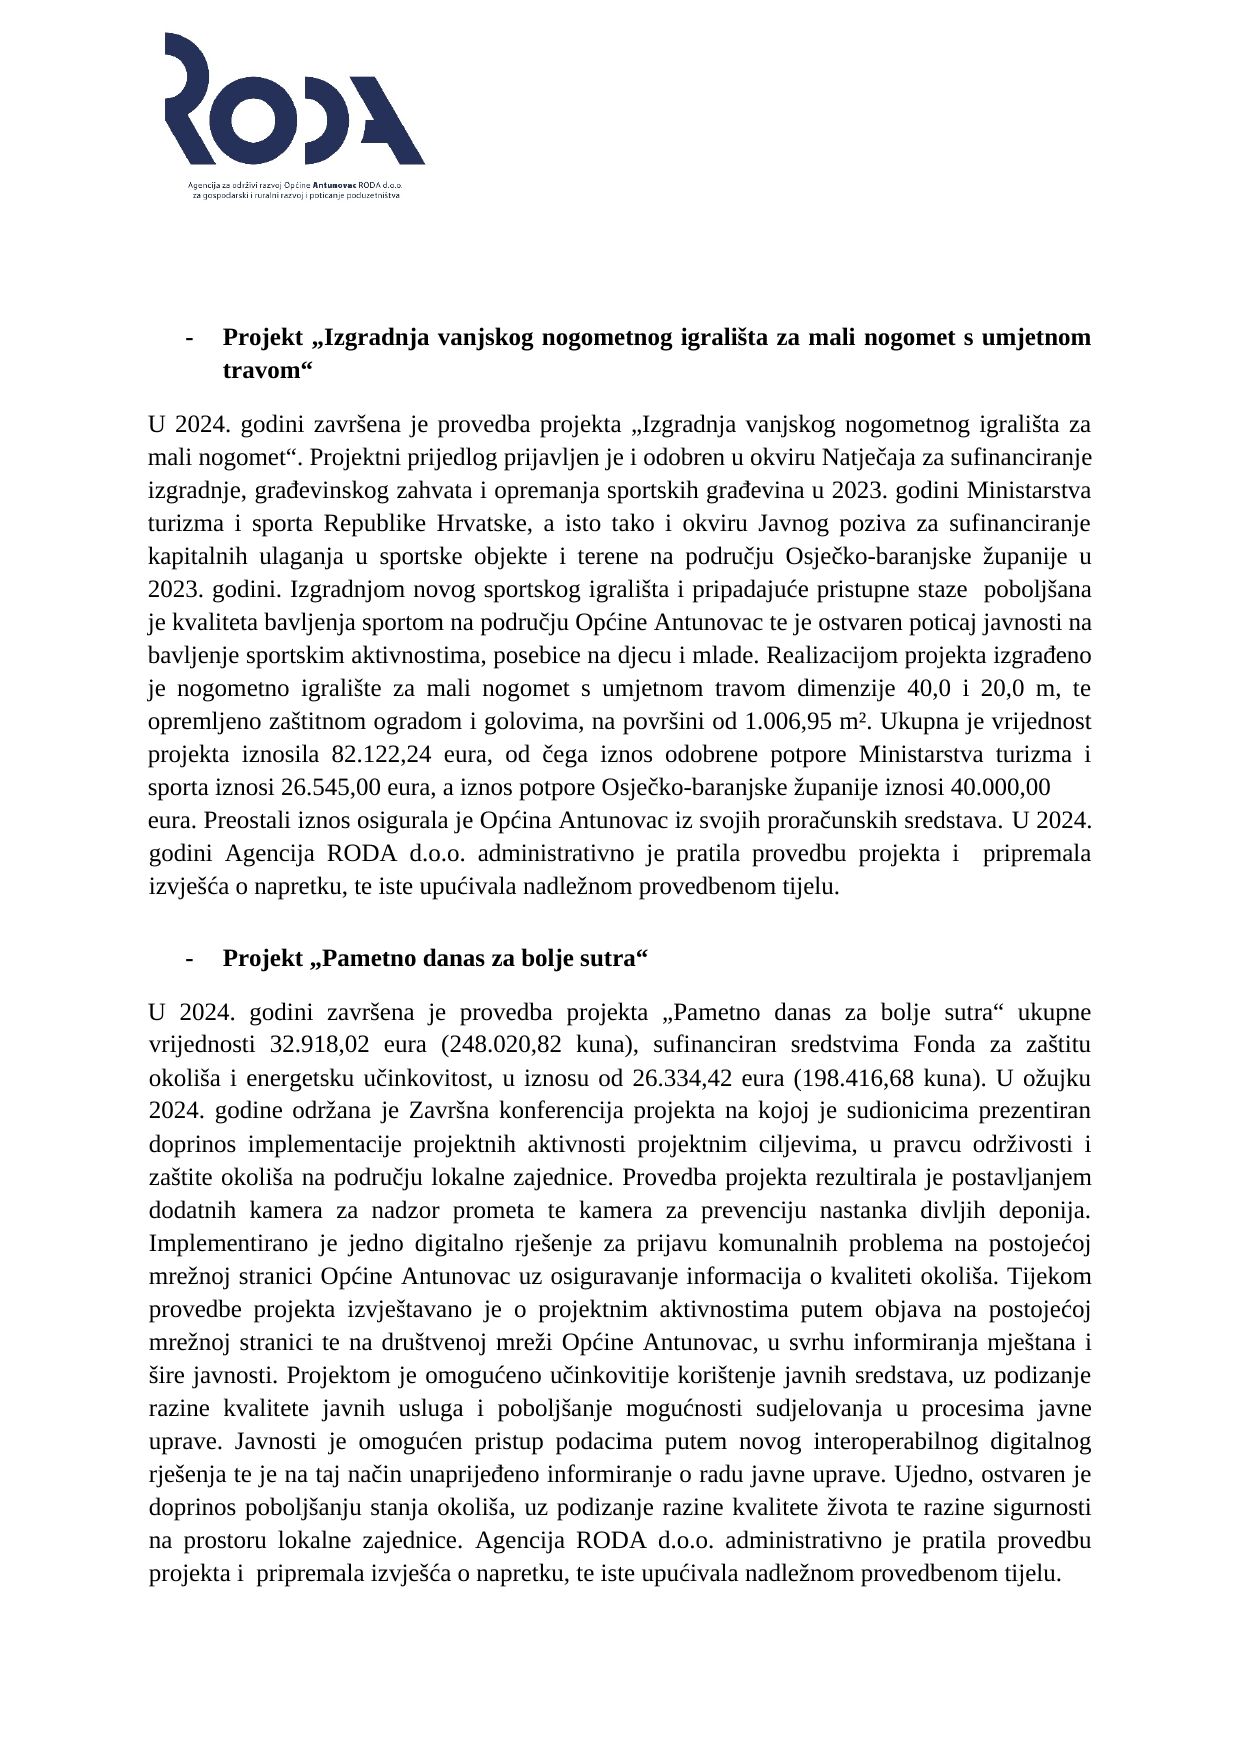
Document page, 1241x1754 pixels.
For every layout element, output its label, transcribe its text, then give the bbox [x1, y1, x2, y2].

text eura. Preostali iznos osigurala je Općina Antunovac iz svojih proračunskih sredstava. U 2024. godini Agencija RODA d.o.o. administrativno je pratila provedbu projekta i pripremala izvješća o napretku, te iste upućivala nadležnom provedbenom tijelu. [148, 805, 1093, 900]
text U 2024. godini završena je provedba projekta „Izgradnja vanjskog nogometnog igrališta za mali nogomet“. Projektni prijedlog prijavljen je i odobren u okviru Natječaja za sufinanciranje izgradnje, građevinskog zahvata i opremanja sportskih građevina u 2023. godini Ministarstva turizma i sporta Republike Hrvatske, a isto tako i okviru Javnog poziva za sufinanciranje kapitalnih ulaganja u sportske objekte i terene na području Osječko-baranjske županije u 2023. godini. Izgradnjom novog sportskog igrališta i pripadajuće pristupne staze poboljšana je kvaliteta bavljenja sportom na području Općine Antunovac te je ostvaren poticaj javnosti na bavljenje sportskim aktivnostima, posebice na djecu i mlade. Realizacijom projekta izgrađeno je nogometno igralište za mali nogomet s umjetnom travom dimenzije 40,0 i 20,0 m, te opremljeno zaštitnom ogradom i golovima, na površini od 1.006,95 m². Ukupna je vrijednost projekta iznosila 82.122,24 eura, od čega iznos odobrene potpore Ministarstva turizma i sporta iznosi 26.545,00 eura, a iznos potpore Osječko-baranjske županije iznosi 40.000,00 [148, 409, 1093, 801]
list Projekt „Pametno danas za bolje sutra“ [185, 943, 1093, 971]
list Projekt „Izgradnja vanjskog nogometnog igrališta za mali nogomet s umjetnom travom“ [185, 322, 1093, 384]
picture [147, 14, 443, 214]
text U 2024. godini završena je provedba projekta „Pametno danas za bolje sutra“ ukupne vrijednosti 32.918,02 eura (248.020,82 kuna), sufinanciran sredstvima Fonda za zaštitu okoliša i energetsku učinkovitost, u iznosu od 26.334,42 eura (198.416,68 kuna). U ožujku 2024. godine održana je Završna konferencija projekta na kojoj je sudionicima prezentiran doprinos implementacije projektnih aktivnosti projektnim ciljevima, u pravcu održivosti i zaštite okoliša na području lokalne zajednice. Provedba projekta rezultirala je postavljanjem dodatnih kamera za nadzor prometa te kamera za prevenciju nastanka divljih deponija. Implementirano je jedno digitalno rješenje za prijavu komunalnih problema na postojećoj mrežnoj stranici Općine Antunovac uz osiguravanje informacija o kvaliteti okoliša. Tijekom provedbe projekta izvještavano je o projektnim aktivnostima putem objava na postojećoj mrežnoj stranici te na društvenoj mreži Općine Antunovac, u svrhu informiranja mještana i šire javnosti. Projektom je omogućeno učinkovitije korištenje javnih sredstava, uz podizanje razine kvalitete javnih usluga i poboljšanje mogućnosti sudjelovanja u procesima javne uprave. Javnosti je omogućen pristup podacima putem novog interoperabilnog digitalnog rješenja te je na taj način unaprijeđeno informiranje o radu javne uprave. Ujedno, ostvaren je doprinos poboljšanju stanja okoliša, uz podizanje razine kvalitete života te razine sigurnosti na prostoru lokalne zajednice. Agencija RODA d.o.o. administrativno je pratila provedbu projekta i pripremala izvješća o napretku, te iste upućivala nadležnom provedbenom tijelu. [148, 997, 1093, 1587]
